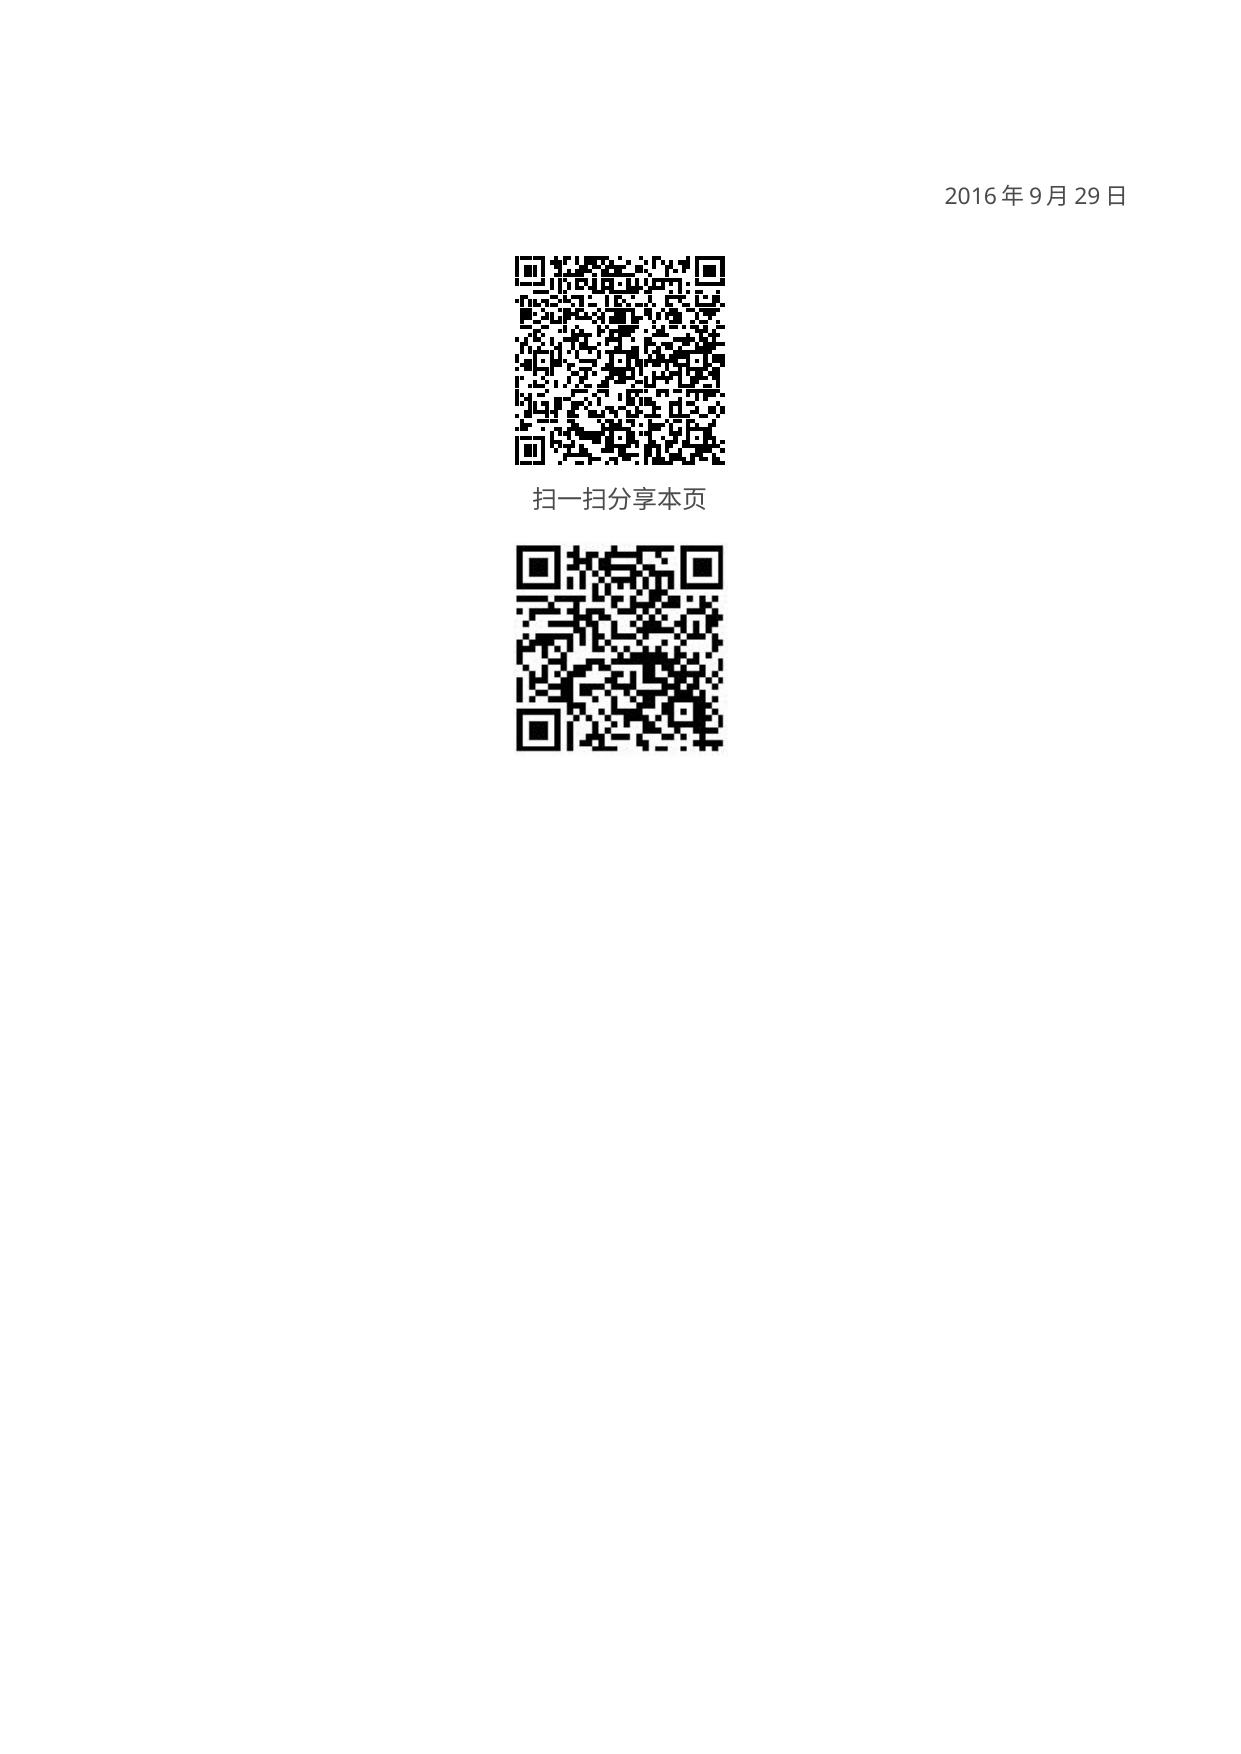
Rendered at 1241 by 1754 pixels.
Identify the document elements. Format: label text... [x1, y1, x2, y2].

text 扫一扫分享本页 [112, 465, 1128, 530]
picture [502, 530, 739, 767]
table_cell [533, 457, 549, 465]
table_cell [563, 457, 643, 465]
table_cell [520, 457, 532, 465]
text 2016年9月29日 [112, 162, 1128, 227]
text 扫一扫分享本页 [112, 530, 1128, 790]
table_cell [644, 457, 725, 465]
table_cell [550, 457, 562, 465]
